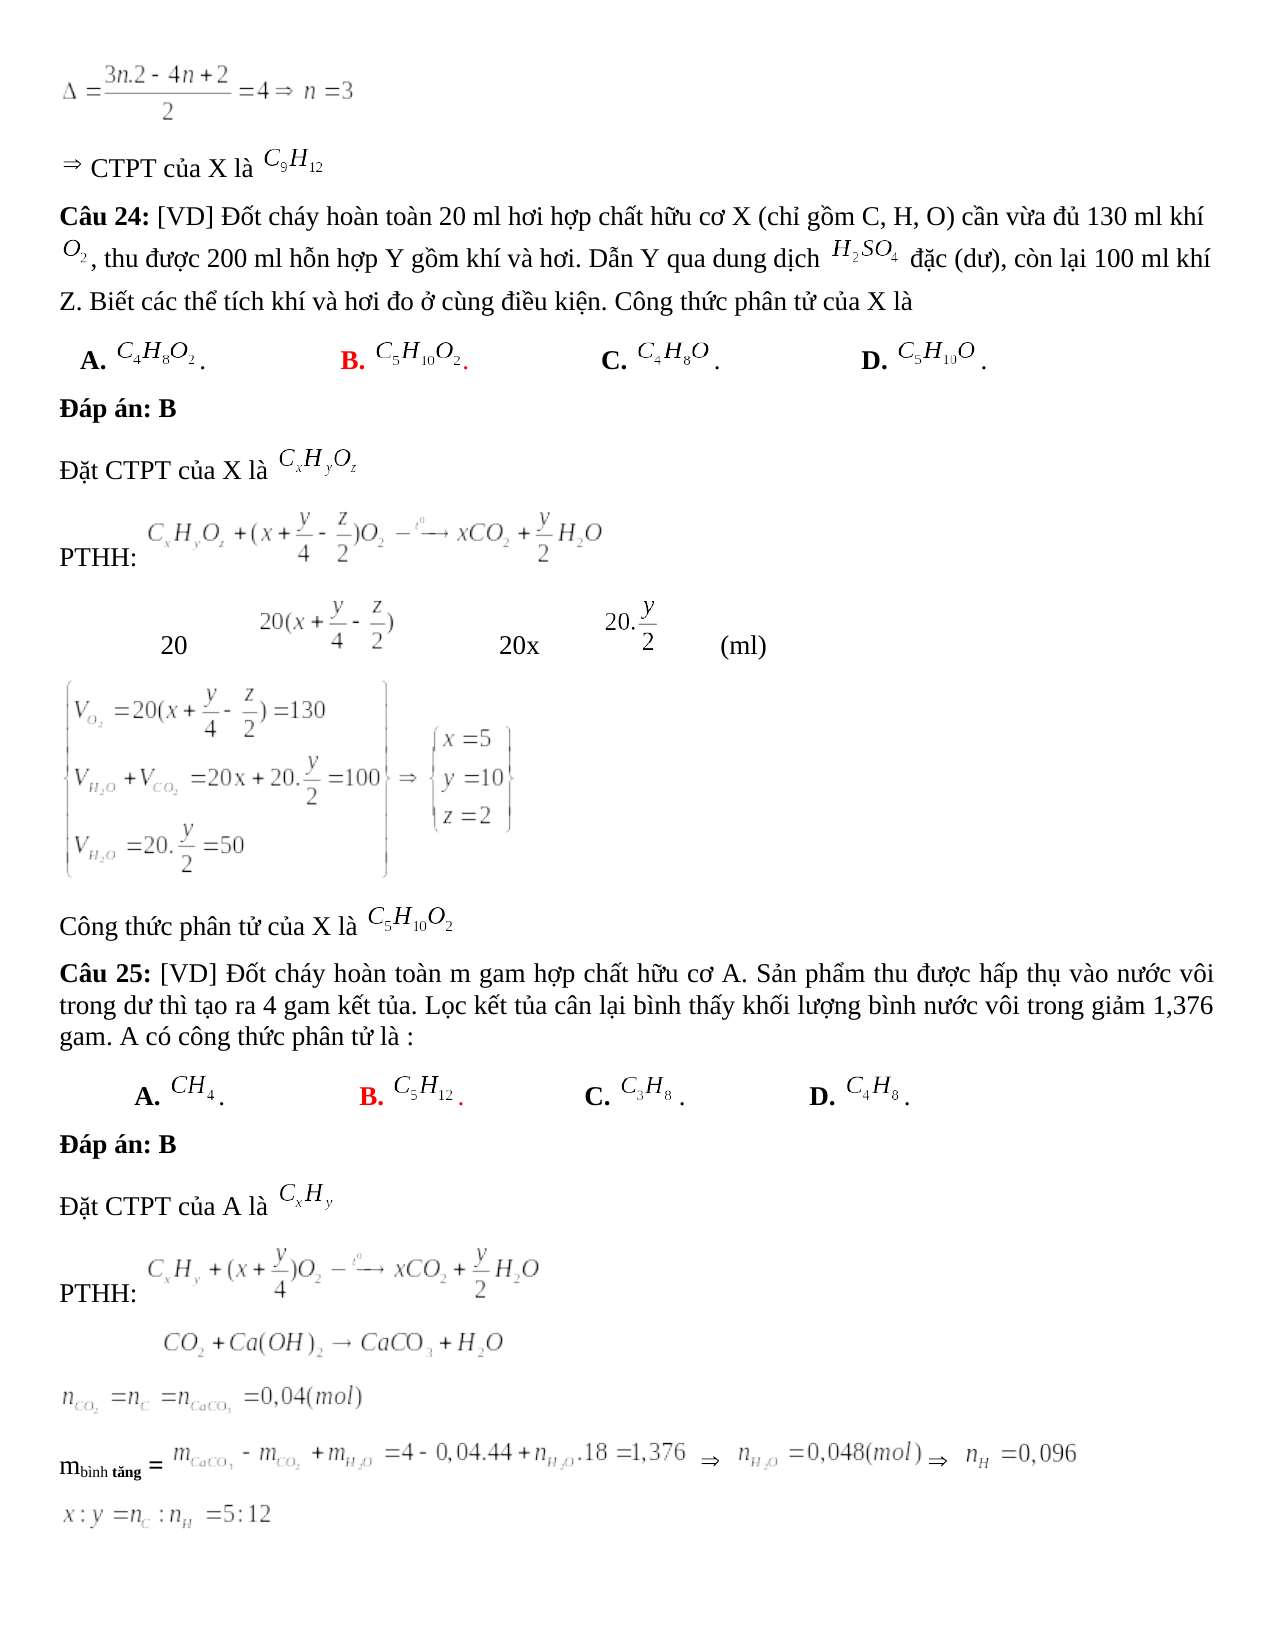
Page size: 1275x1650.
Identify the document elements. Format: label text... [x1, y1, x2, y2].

text mbình tăng = [59, 1436, 1216, 1481]
text CTPT của X là [59, 141, 1216, 183]
text Đặt CTPT của A là [59, 1176, 1216, 1221]
text PTHH: [59, 1237, 1216, 1308]
text Câu 24: [VD] Đốt cháy hoàn toàn 20 ml hơi hợp chất hữu cơ X (chỉ gồm C, H, O) cần vừa đủ 130 ml khí , thu được 200 ml hỗn hợp Y gồm khí và hơi. Dẫn Y qua dung dịch đặc (dư), còn lại 100 ml khí Z. Biết các thể tích khí và hơi đo ở cùng điều kiện. Công thức phân tử của X là [59, 200, 1216, 316]
text Đáp án: B [59, 392, 1216, 423]
text A. . B. . C. . D. . [59, 1068, 1216, 1111]
text Câu 25: [VD] Đốt cháy hoàn toàn m gam hợp chất hữu cơ A. Sản phẩm thu được hấp thụ vào nước vôi trong dư thì tạo ra 4 gam kết tủa. Lọc kết tủa cân lại bình thấy khối lượng bình nước vôi trong giảm 1,376 gam. A có công thức phân tử là : [59, 958, 1216, 1051]
text Công thức phân tử của X là [59, 898, 1216, 941]
text Đặt CTPT của X là [59, 440, 1216, 485]
text PTHH: [59, 502, 1216, 573]
text 20 20x (ml) [59, 589, 1216, 660]
text Đáp án: B [59, 1128, 1216, 1159]
text A. . B. . C. . D. . [59, 333, 1216, 376]
